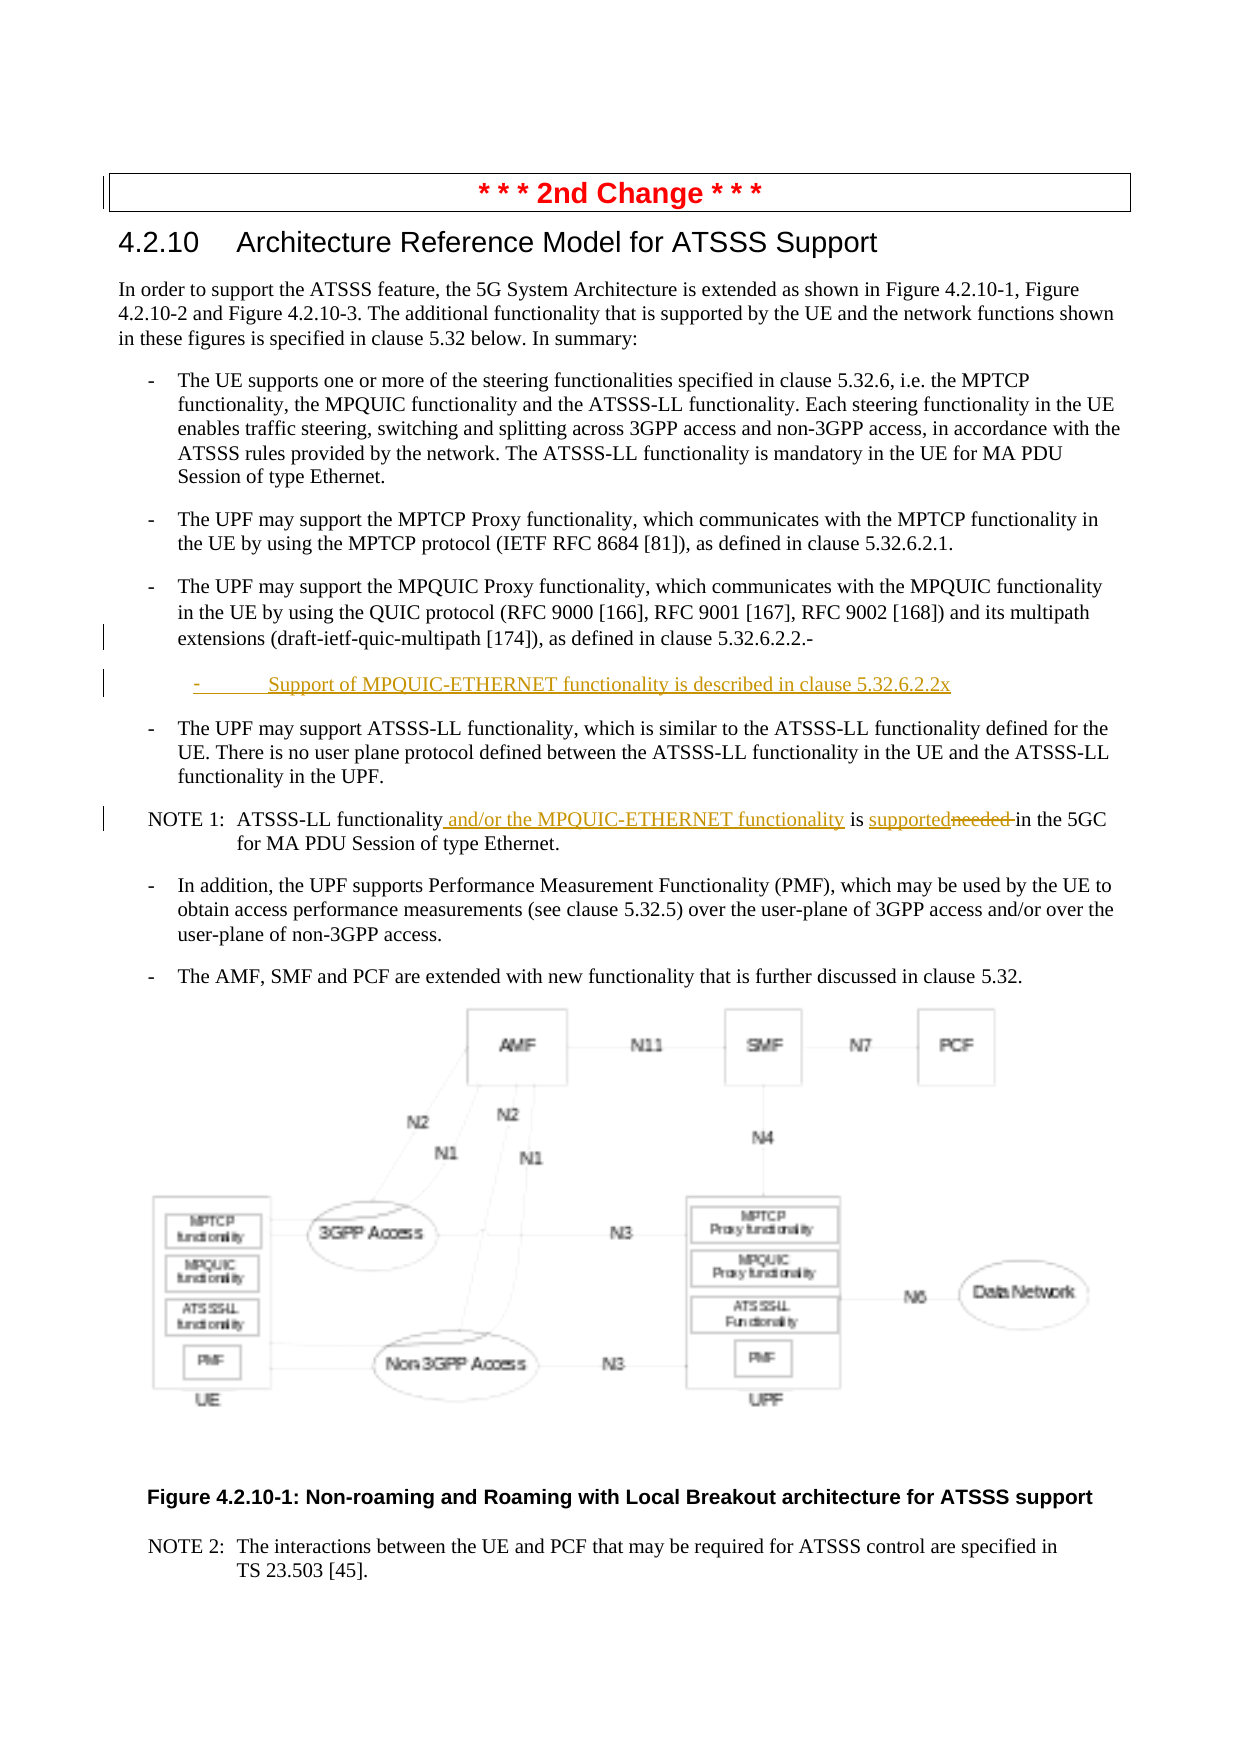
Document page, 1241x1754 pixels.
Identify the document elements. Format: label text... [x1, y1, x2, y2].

text In order to support the ATSSS feature, the 5G System Architecture is extended as shown in Figure 4.2.10-1, Figure 4.2.10-2 and Figure 4.2.10-3. The additional functionality that is supported by the UE and the network functions shown in these figures is specified in clause 5.32 below. In summary: [118, 277, 1122, 349]
text - The UPF may support the MPQUIC Proxy functionality, which communicates with the MPQUIC functionality in the UE by using the QUIC protocol (RFC 9000 [166], RFC 9001 [167], RFC 9002 [168]) and its multipath extensions (draft-ietf-quic-multipath [174]), as defined in clause 5.32.6.2.2.- [148, 574, 1122, 650]
text 4.2.10 Architecture Reference Model for ATSSS Support [118, 225, 1122, 258]
text - In addition, the UPF supports Performance Measurement Functionality (PMF), which may be used by the UE to obtain access performance measurements (see clause 5.32.5) over the user-plane of 3GPP access and/or over the user-plane of non-3GPP access. [148, 873, 1122, 946]
text - The AMF, SMF and PCF are extended with new functionality that is further discussed in clause 5.32. [148, 964, 1122, 988]
text * * * 2nd Change * * * [110, 174, 1130, 211]
text - The UPF may support the MPTCP Proxy functionality, which communicates with the MPTCP functionality in the UE by using the MPTCP protocol (IETF RFC 8684 [81]), as defined in clause 5.32.6.2.1. [148, 507, 1122, 555]
text NOTE 1: ATSSS-LL functionality is in the 5GC for MA PDU Session of type Ethernet. [148, 806, 1122, 854]
text - The UE supports one or more of the steering functionalities specified in clause 5.32.6, i.e. the MPTCP functionality, the MPQUIC functionality and the ATSSS-LL functionality. Each steering functionality in the UE enables traffic steering, switching and splitting across 3GPP access and non-3GPP access, in accordance with the ATSSS rules provided by the network. The ATSSS-LL functionality is mandatory in the UE for MA PDU Session of type Ethernet. [148, 368, 1122, 488]
text NOTE 2: The interactions between the UE and PCF that may be required for ATSSS control are specified in TS 23.503 [45]. [148, 1534, 1122, 1582]
text Figure 4.2.10-1: Non-roaming and Roaming with Local Breakout architecture for ATSSS support [118, 1485, 1122, 1509]
text - The UPF may support ATSSS-LL functionality, which is similar to the ATSSS-LL functionality defined for the UE. There is no user plane protocol defined between the ATSSS-LL functionality in the UE and the ATSSS-LL functionality in the UPF. [148, 716, 1122, 788]
